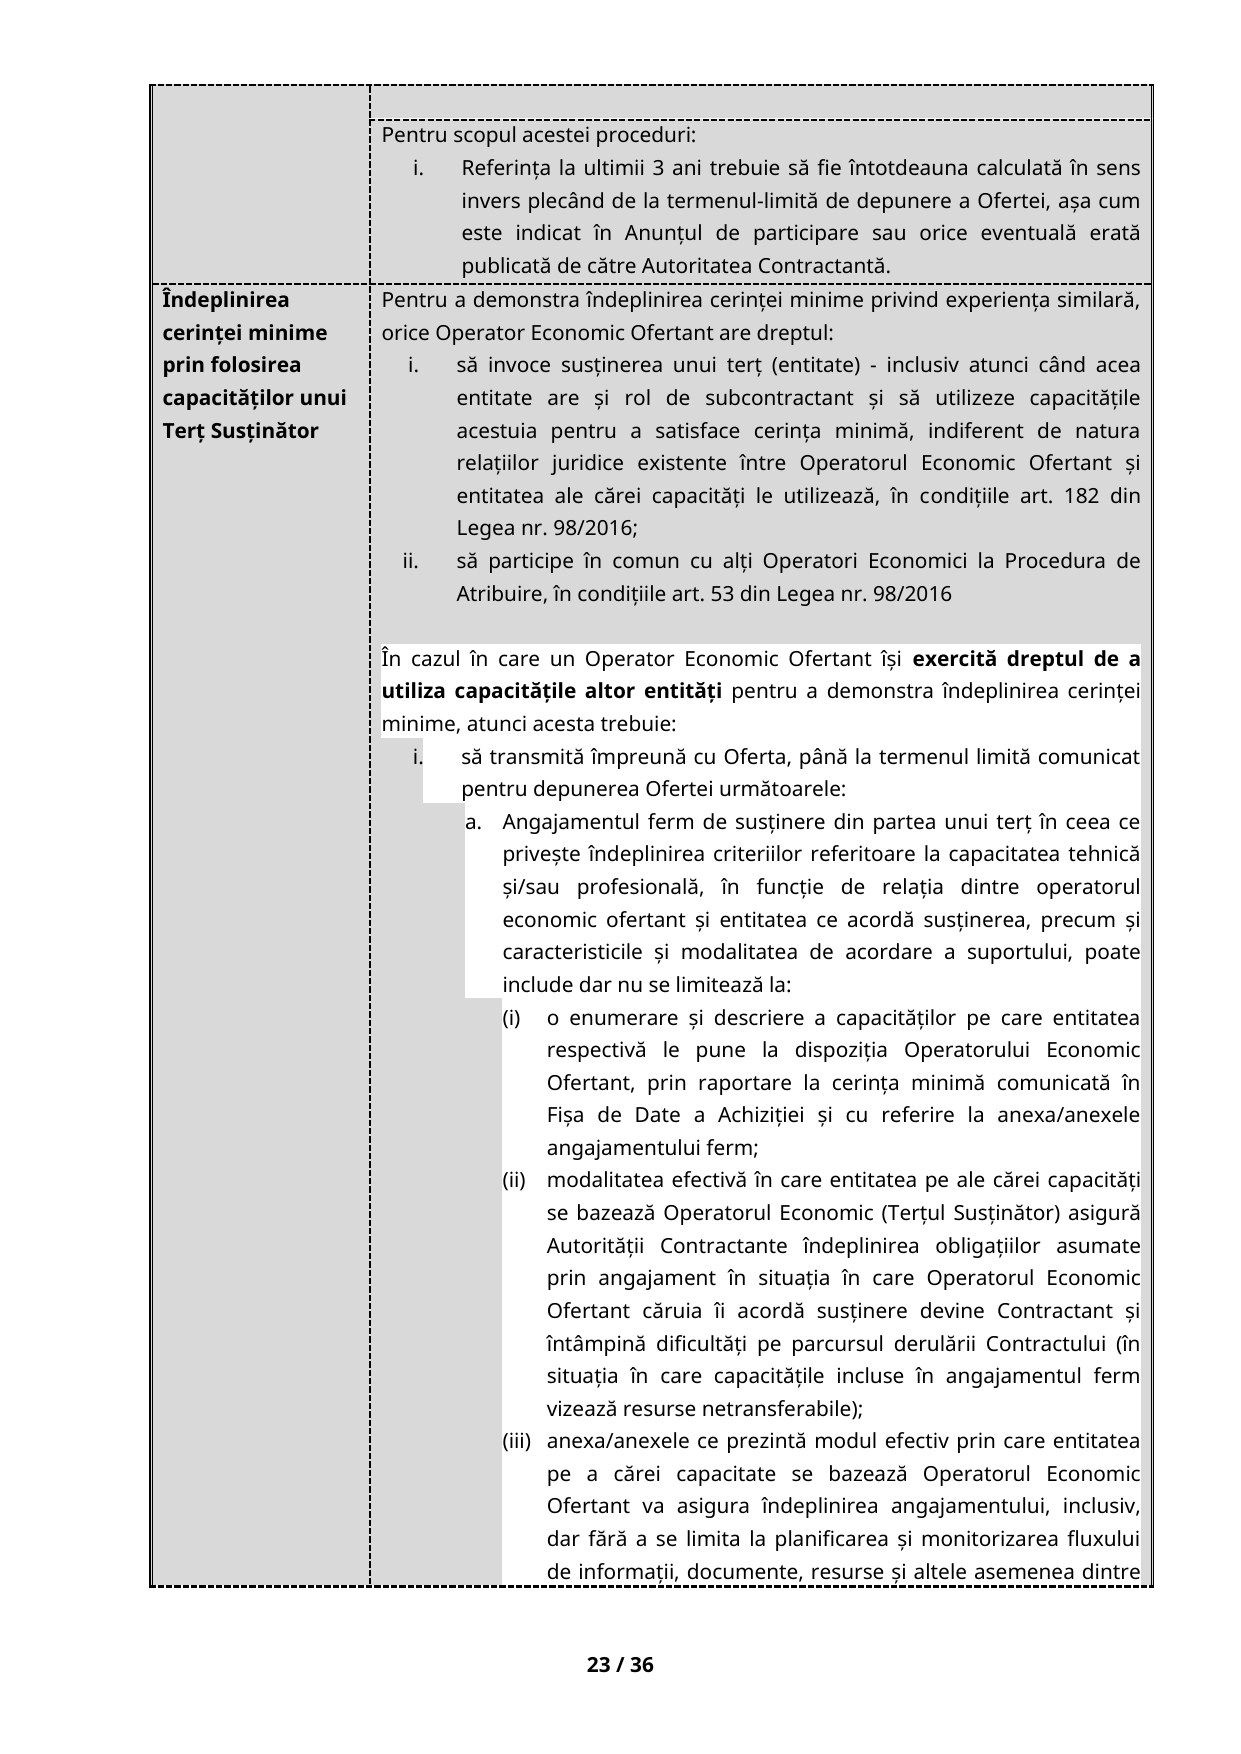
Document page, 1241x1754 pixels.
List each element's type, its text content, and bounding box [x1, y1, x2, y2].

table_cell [153, 84, 370, 283]
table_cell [370, 283, 1151, 1585]
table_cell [370, 84, 1151, 118]
table_cell Pentru scopul acestei proceduri: Referința la ultimii 3 ani trebuie să fie întotdeauna calculată în sens invers plecând de la termenul-limită de depunere a Ofertei, așa cum este indicat în Anunțul de participare sau orice eventuală erată publicată de către Autoritatea Contractantă. [370, 119, 1151, 283]
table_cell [153, 283, 370, 1585]
